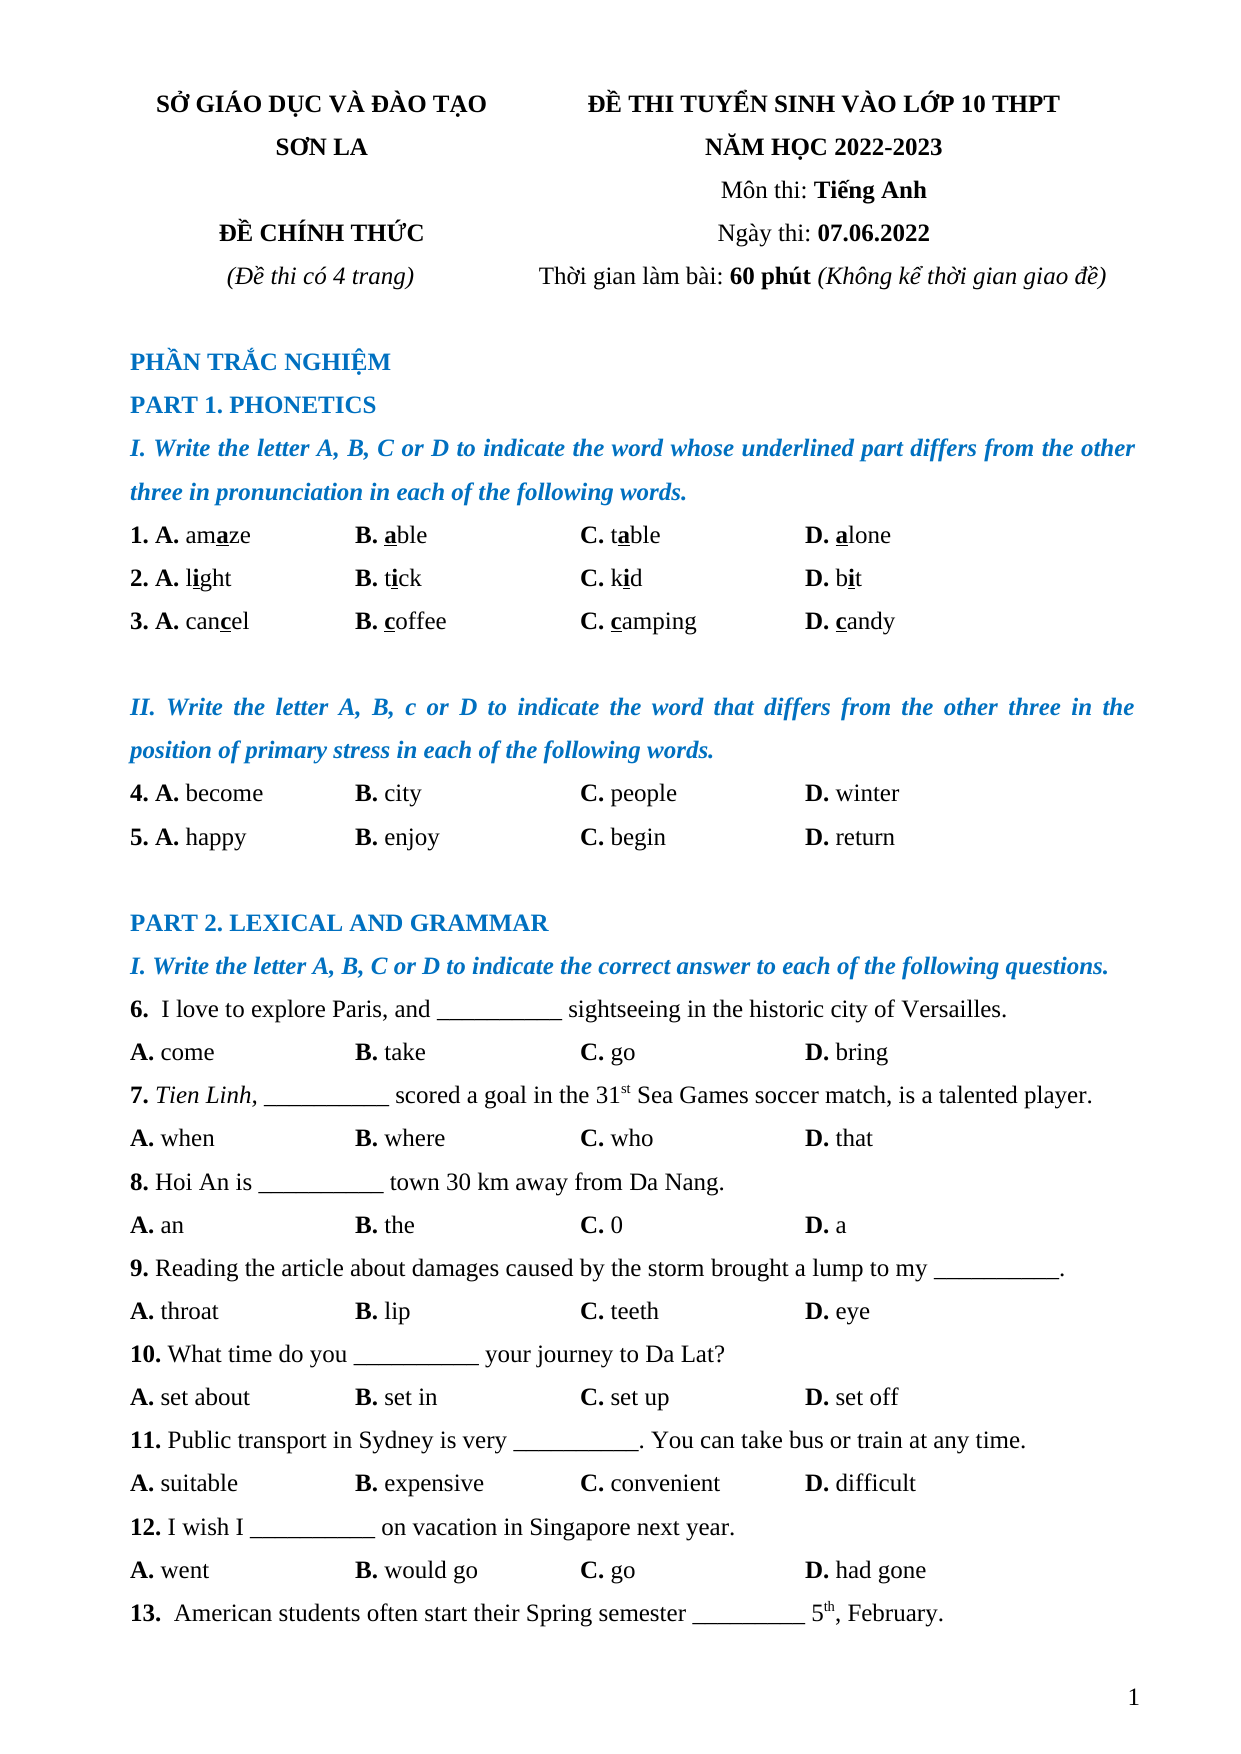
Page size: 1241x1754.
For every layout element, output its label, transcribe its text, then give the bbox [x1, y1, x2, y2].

text 5. A. happy B. enjoy C. begin D. return [130, 822, 1140, 850]
text 1. A. amaze B. able C. table D. alone [130, 520, 1140, 548]
text A. come B. take C. go D. bring [130, 1037, 1140, 1066]
text 11. Public transport in Sydney is very __________. You can take bus or train at any time. [130, 1425, 1140, 1454]
text A. when B. where C. who D. that [130, 1123, 1140, 1152]
text 4. A. become B. city C. people D. winter [130, 778, 1140, 807]
text 8. Hoi An is __________ town 30 km away from Da Nang. [130, 1167, 1140, 1195]
text A. an B. the C. 0 D. a [130, 1210, 1140, 1238]
text A. set about B. set in C. set up D. set off [130, 1382, 1140, 1411]
text 12. I wish I __________ on vacation in Singapore next year. [130, 1512, 1140, 1540]
text 3. A. cancel B. coffee C. camping D. candy [130, 606, 1140, 635]
table_header ĐỀ THI TUYỂN SINH VÀO LỚP 10 THPT NĂM HỌC 2022-2023 Môn thi: Tiếng Anh Ngày thi: 07.06.2022 Thời gian làm bài: 60 phút (Không kể thời gian giao đề) [511, 89, 1137, 347]
text II. Write the letter A, B, c or D to indicate the word that differs from the other three in the position of primary stress in each of the following words. [130, 692, 1140, 764]
text PART 1. PHONETICS [130, 390, 1140, 419]
text 9. Reading the article about damages caused by the storm brought a lump to my __________. [130, 1253, 1140, 1282]
text 7. Tien Linh, __________ scored a goal in the 31st Sea Games soccer match, is a talented player. [130, 1080, 1140, 1109]
text 10. What time do you __________ your journey to Da Lat? [130, 1339, 1140, 1368]
text A. suitable B. expensive C. convenient D. difficult [130, 1468, 1140, 1497]
text PART 2. LEXICAL AND GRAMMAR [130, 908, 1140, 937]
table_header SỞ GIÁO DỤC VÀ ĐÀO TẠO SƠN LA ĐỀ CHÍNH THỨC (Đề thi có 4 trang) [133, 89, 511, 347]
text I. Write the letter A, B, C or D to indicate the correct answer to each of the following questions. [130, 951, 1140, 980]
text A. went B. would go C. go D. had gone [130, 1555, 1140, 1583]
text PHẦN TRẮC NGHIỆM [130, 347, 1140, 376]
text 2. A. light B. tick C. kid D. bit [130, 563, 1140, 592]
text A. throat B. lip C. teeth D. eye [130, 1296, 1140, 1325]
text 13. American students often start their Spring semester _________ 5th, February. [130, 1598, 1140, 1627]
text I. Write the letter A, B, C or D to indicate the word whose underlined part differs from the other three in pronunciation in each of the following words. [130, 433, 1140, 505]
text 6. I love to explore Paris, and __________ sightseeing in the historic city of Versailles. [130, 994, 1140, 1023]
